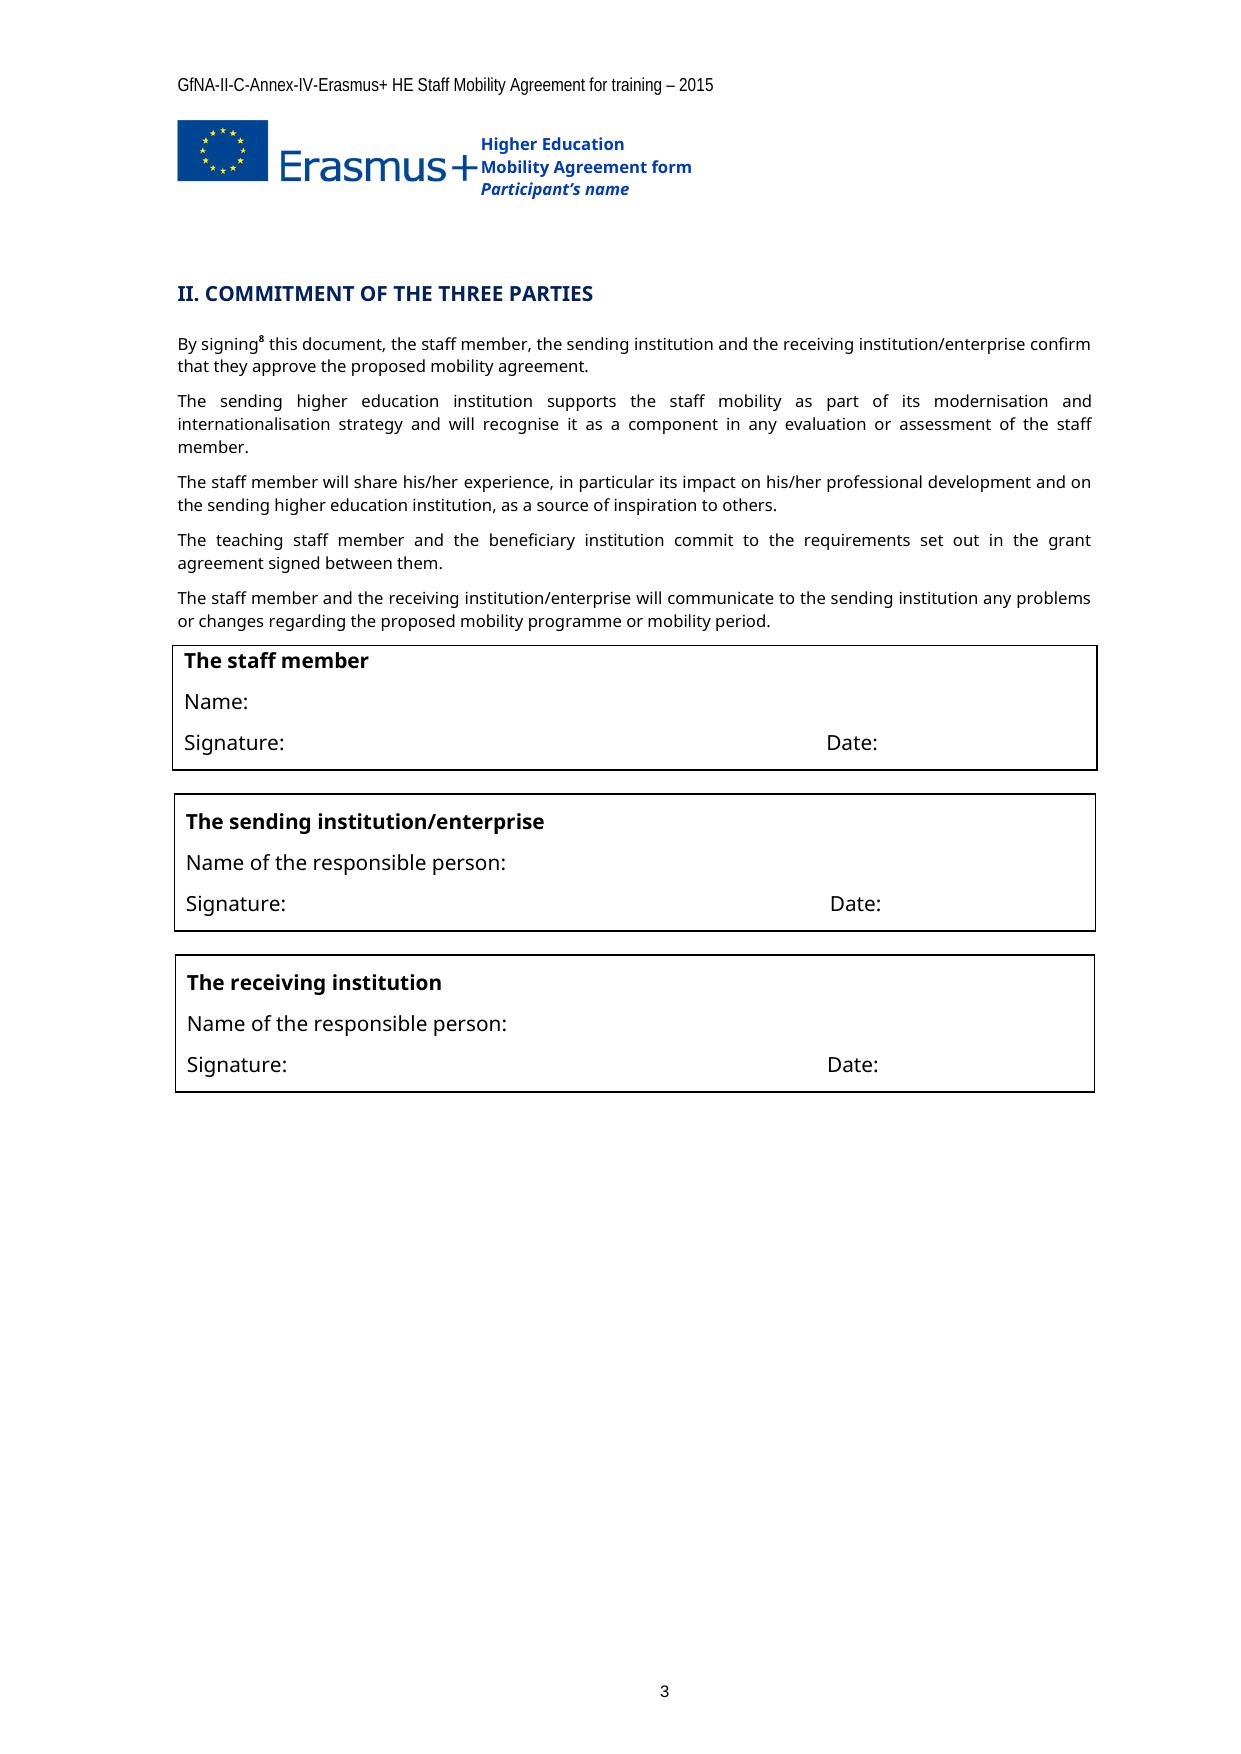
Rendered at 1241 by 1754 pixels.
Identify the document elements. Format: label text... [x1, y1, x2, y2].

text The staff member and the receiving institution/enterprise will communicate to the sending institution any problems or changes regarding the proposed mobility programme or mobility period. [177, 587, 1092, 632]
table_header The receiving institution Name of the responsible person: Signature: Date: [176, 956, 1094, 1091]
picture [177, 120, 478, 182]
text The sending higher education institution supports the staff mobility as part of its modernisation and internationalisation strategy and will recognise it as a component in any evaluation or assessment of the staff member. [177, 390, 1092, 458]
table_header The sending institution/enterprise Name of the responsible person: Signature: Date: [175, 795, 1095, 930]
text II. COMMITMENT OF THE THREE PARTIES [177, 279, 1092, 307]
text By signing this document, the staff member, the sending institution and the receiving institution/enterprise confirm that they approve the proposed mobility agreement. [177, 332, 1092, 378]
table_header The staff member Name: Signature: Date: [173, 646, 1096, 769]
text The staff member will share his/her experience, in particular its impact on his/her professional development and on the sending higher education institution, as a source of inspiration to others. [177, 471, 1092, 516]
text The teaching staff member and the beneficiary institution commit to the requirements set out in the grant agreement signed between them. [177, 529, 1092, 574]
